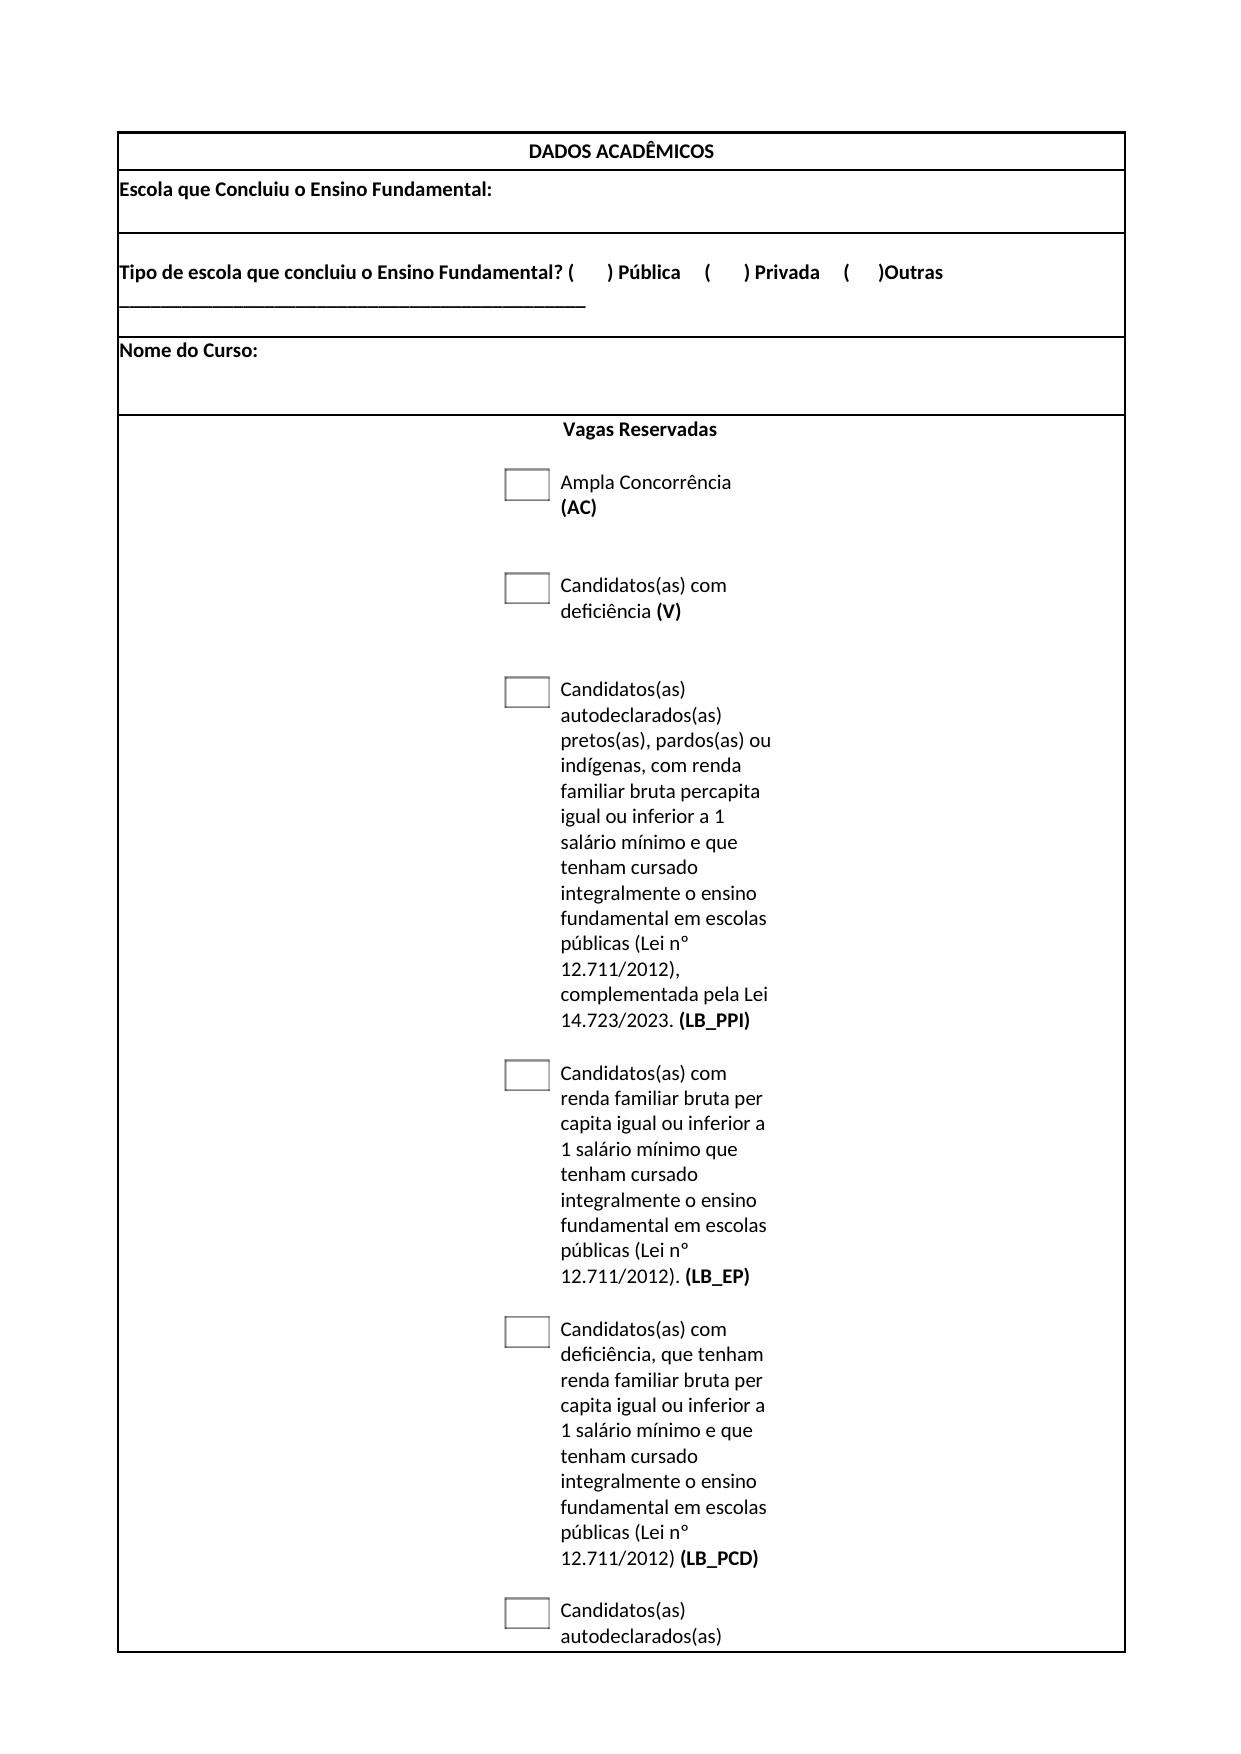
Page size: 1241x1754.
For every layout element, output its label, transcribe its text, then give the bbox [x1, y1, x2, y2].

picture [504, 1597, 550, 1629]
table_cell Escola que Concluiu o Ensino Fundamental: [119, 171, 1124, 232]
picture [504, 1059, 550, 1091]
picture [504, 468, 550, 501]
picture [504, 572, 550, 604]
table_header DADOS ACADÊMICOS [119, 134, 1124, 169]
picture [504, 1316, 550, 1348]
table_cell Tipo de escola que concluiu o Ensino Fundamental? ( ) Pública ( ) Privada ( )Outras _____________________________________________ [119, 234, 1124, 336]
picture [504, 676, 550, 708]
table_cell Vagas Reservadas [119, 416, 1124, 1651]
table_cell Nome do Curso: [119, 338, 1124, 414]
